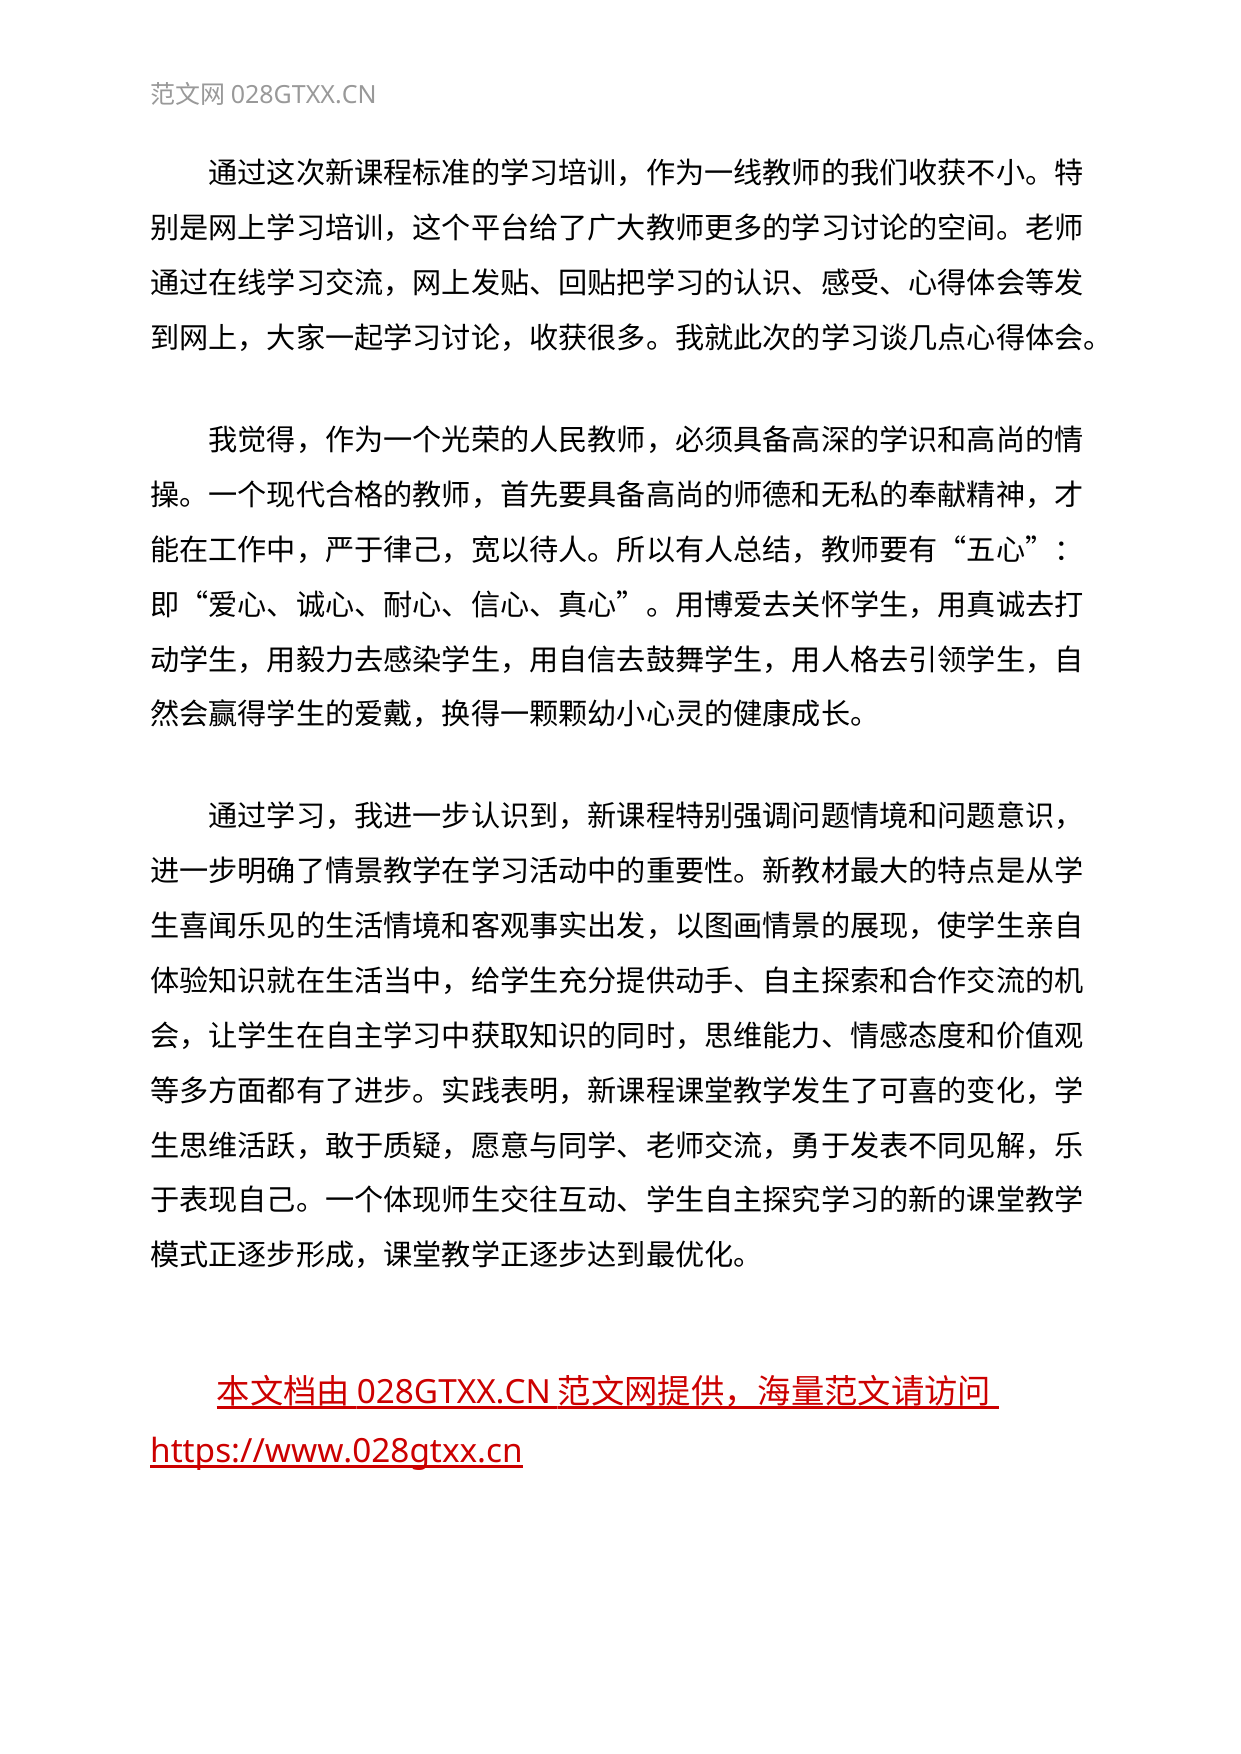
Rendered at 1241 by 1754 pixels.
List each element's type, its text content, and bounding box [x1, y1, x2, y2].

text 我觉得，作为一个光荣的人民教师，必须具备高深的学识和高尚的情操。一个现代合格的教师，首先要具备高尚的师德和无私的奉献精神，才能在工作中，严于律己，宽以待人。所以有人总结，教师要有“五心”：即“爱心、诚心、耐心、信心、真心”。用博爱去关怀学生，用真诚去打动学生，用毅力去感染学生，用自信去鼓舞学生，用人格去引领学生，自然会赢得学生的爱戴，换得一颗颗幼小心灵的健康成长。 [150, 416, 1090, 733]
text 通过学习，我进一步认识到，新课程特别强调问题情境和问题意识，进一步明确了情景教学在学习活动中的重要性。新教材最大的特点是从学生喜闻乐见的生活情境和客观事实出发，以图画情景的展现，使学生亲自体验知识就在生活当中，给学生充分提供动手、自主探索和合作交流的机会，让学生在自主学习中获取知识的同时，思维能力、情感态度和价值观等多方面都有了进步。实践表明，新课程课堂教学发生了可喜的变化，学生思维活跃，敢于质疑，愿意与同学、老师交流，勇于发表不同见解，乐于表现自己。一个体现师生交往互动、学生自主探究学习的新的课堂教学模式正逐步形成，课堂教学正逐步达到最优化。 [150, 793, 1090, 1274]
text 通过这次新课程标准的学习培训，作为一线教师的我们收获不小。特别是网上学习培训，这个平台给了广大教师更多的学习讨论的空间。老师通过在线学习交流，网上发贴、回贴把学习的认识、感受、心得体会等发到网上，大家一起学习讨论，收获很多。我就此次的学习谈几点心得体会。 [150, 150, 1090, 357]
text 本文档由028GTXX.CN范文网提供，海量范文请访问 https://www.028gtxx.cn [150, 1365, 1090, 1472]
